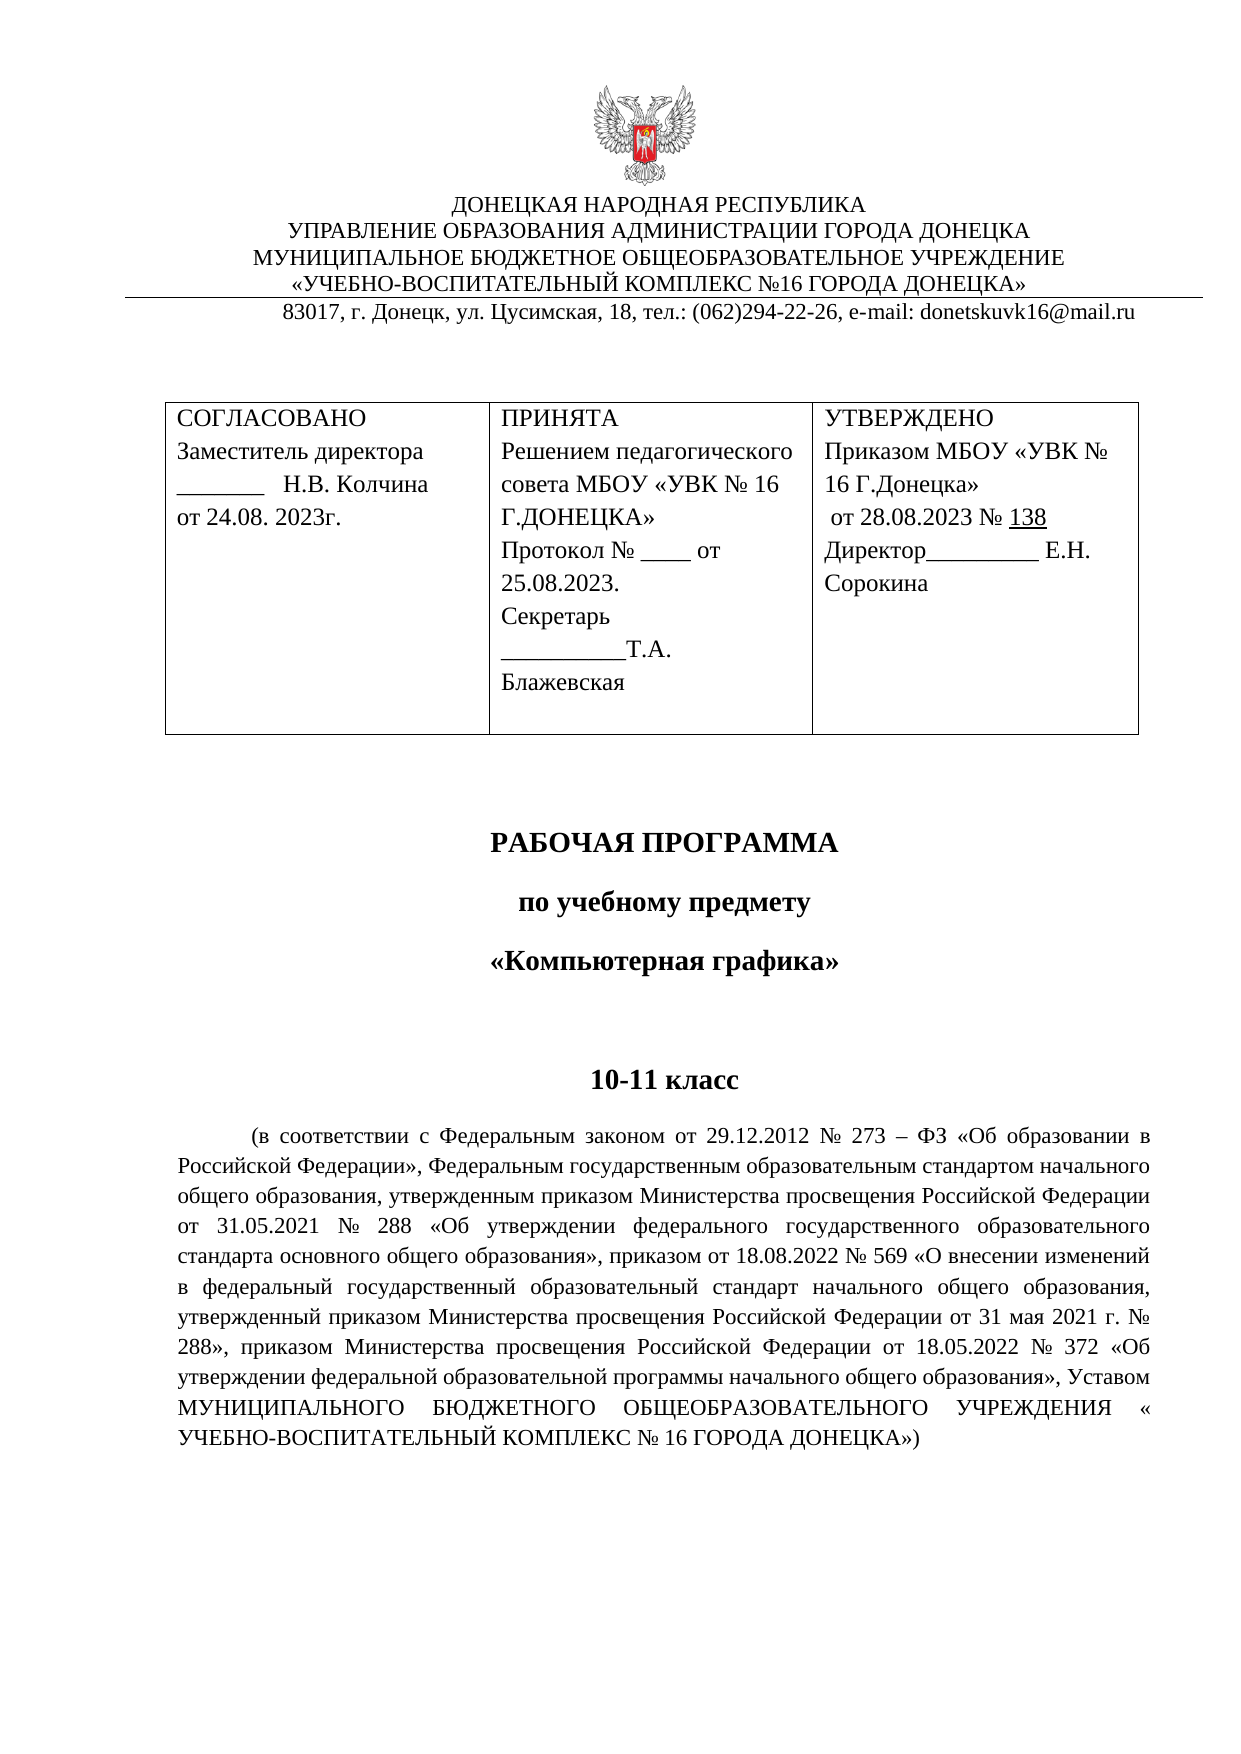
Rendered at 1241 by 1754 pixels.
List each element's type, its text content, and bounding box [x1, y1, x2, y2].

text 10-11 класс [177, 1062, 1152, 1096]
table_header ПРИНЯТА Решением педагогического совета МБОУ «УВК № 16 Г.ДОНЕЦКА» Протокол № ____ от 25.08.2023. Секретарь __________Т.А. Блажевская [490, 403, 812, 733]
text РАБОЧАЯ ПРОГРАММА [177, 825, 1152, 858]
text «Компьютерная графика» [177, 943, 1152, 977]
table_header ДОНЕЦКАЯ НАРОДНАЯ РЕСПУБЛИКА УПРАВЛЕНИЕ ОБРАЗОВАНИЯ АДМИНИСТРАЦИИ ГОРОДА ДОНЕЦКА МУНИЦИПАЛЬНОЕ бюджетное ОБЩЕОБРАЗОВАТЕЛЬНОЕ УЧРЕЖДЕНИЕ «УЧЕБНО-ВОСПИТАТЕЛЬНЫЙ КОМПЛЕКС №16 ГОРОДА ДОНЕЦКА» [125, 86, 1203, 297]
picture [593, 85, 696, 186]
text (в соответствии с Федеральным законом от 29.12.2012 № 273 – ФЗ «Об образовании в Российской Федерации», Федеральным государственным образовательным стандартом начального общего образования, утвержденным приказом Министерства просвещения Российской Федерации от 31.05.2021 № 288 «Об утверждении федерального государственного образовательного стандарта основного общего образования», приказом от 18.08.2022 № 569 «О внесении изменений в федеральный государственный образовательный стандарт начального общего образования, утвержденный приказом Министерства просвещения Российской Федерации от 31 мая 2021 г. № 288», приказом Министерства просвещения Российской Федерации от 18.05.2022 № 372 «Об утверждении федеральной образовательной программы начального общего образования», Уставом МУНИЦИПАЛЬНОГО БЮДЖЕТНОГО ОБЩЕОБРАЗОВАТЕЛЬНОГО УЧРЕЖДЕНИЯ « УЧЕБНО-ВОСПИТАТЕЛЬНЫЙ КОМПЛЕКС № 16 ГОРОДА ДОНЕЦКА») [177, 1122, 1152, 1450]
table_header УТВЕРЖДЕНО Приказом МБОУ «УВК № 16 Г.Донецка» от 28.08.2023 № 138 Директор_________ Е.Н. Сорокина [813, 403, 1138, 733]
text по учебному предмету [177, 884, 1152, 918]
table_header СОГЛАСОВАНО Заместитель директора _______ Н.В. Колчина от 24.08. 2023г. [166, 403, 489, 733]
table_cell 83017, г. Донецк, ул. Цусимская, 18, тел.: (062)294-22-26, е-mail: donetskuvk16@mail.ru [125, 298, 1203, 324]
